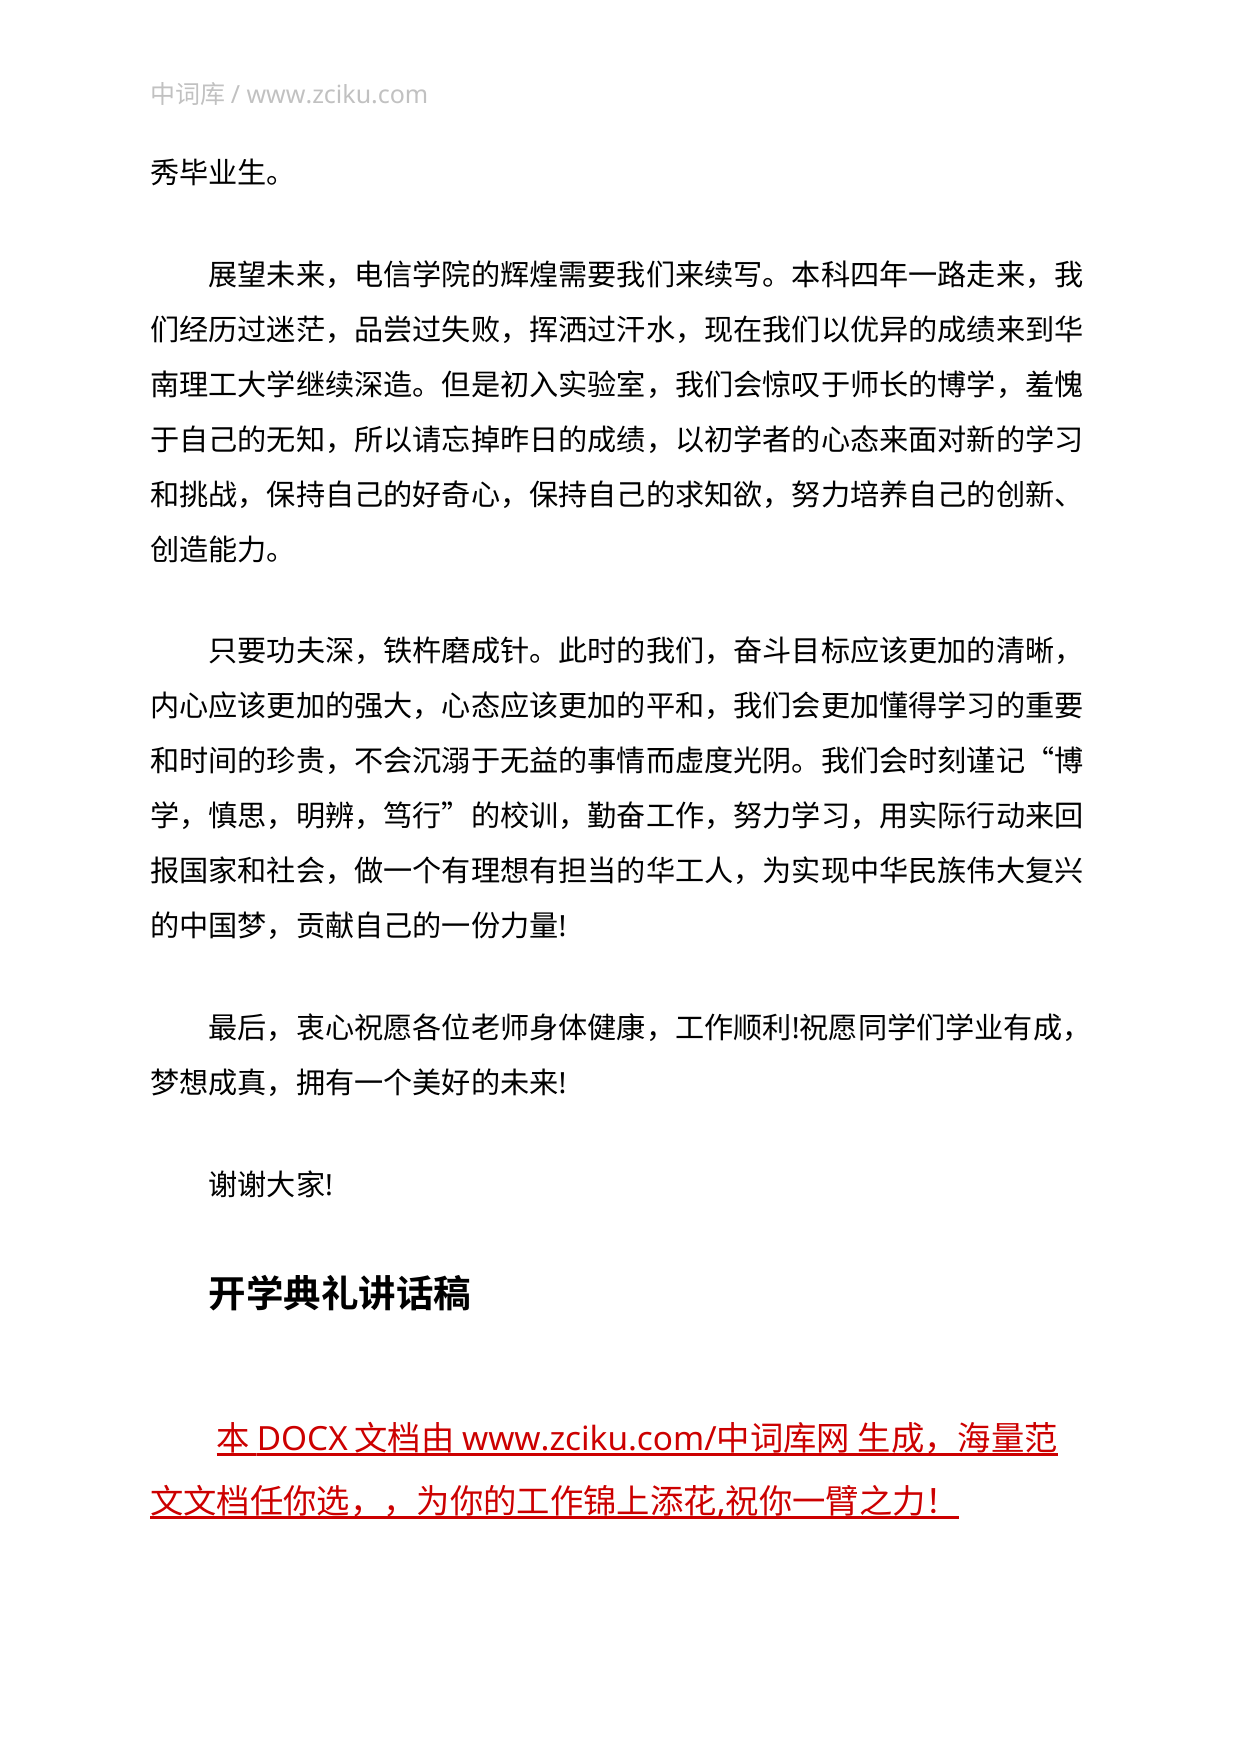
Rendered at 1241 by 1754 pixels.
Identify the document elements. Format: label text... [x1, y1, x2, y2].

text 开学典礼讲话稿 [150, 1263, 1090, 1318]
text 只要功夫深，铁杵磨成针。此时的我们，奋斗目标应该更加的清晰，内心应该更加的强大，心态应该更加的平和，我们会更加懂得学习的重要和时间的珍贵，不会沉溺于无益的事情而虚度光阴。我们会时刻谨记“博学，慎思，明辨，笃行”的校训，勤奋工作，努力学习，用实际行动来回报国家和社会，做一个有理想有担当的华工人，为实现中华民族伟大复兴的中国梦，贡献自己的一份力量! [150, 628, 1090, 945]
text 本DOCX文档由 www.zciku.com/中词库网 生成，海量范文文档任你选，，为你的工作锦上添花,祝你一臂之力！ [150, 1412, 1090, 1523]
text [150, 150, 1090, 192]
text 展望未来，电信学院的辉煌需要我们来续写。本科四年一路走来，我们经历过迷茫，品尝过失败，挥洒过汗水，现在我们以优异的成绩来到华南理工大学继续深造。但是初入实验室，我们会惊叹于师长的博学，羞愧于自己的无知，所以请忘掉昨日的成绩，以初学者的心态来面对新的学习和挑战，保持自己的好奇心，保持自己的求知欲，努力培养自己的创新、创造能力。 [150, 252, 1090, 568]
text 谢谢大家! [150, 1161, 1090, 1204]
text 最后，衷心祝愿各位老师身体健康，工作顺利!祝愿同学们学业有成，梦想成真，拥有一个美好的未来! [150, 1004, 1090, 1102]
